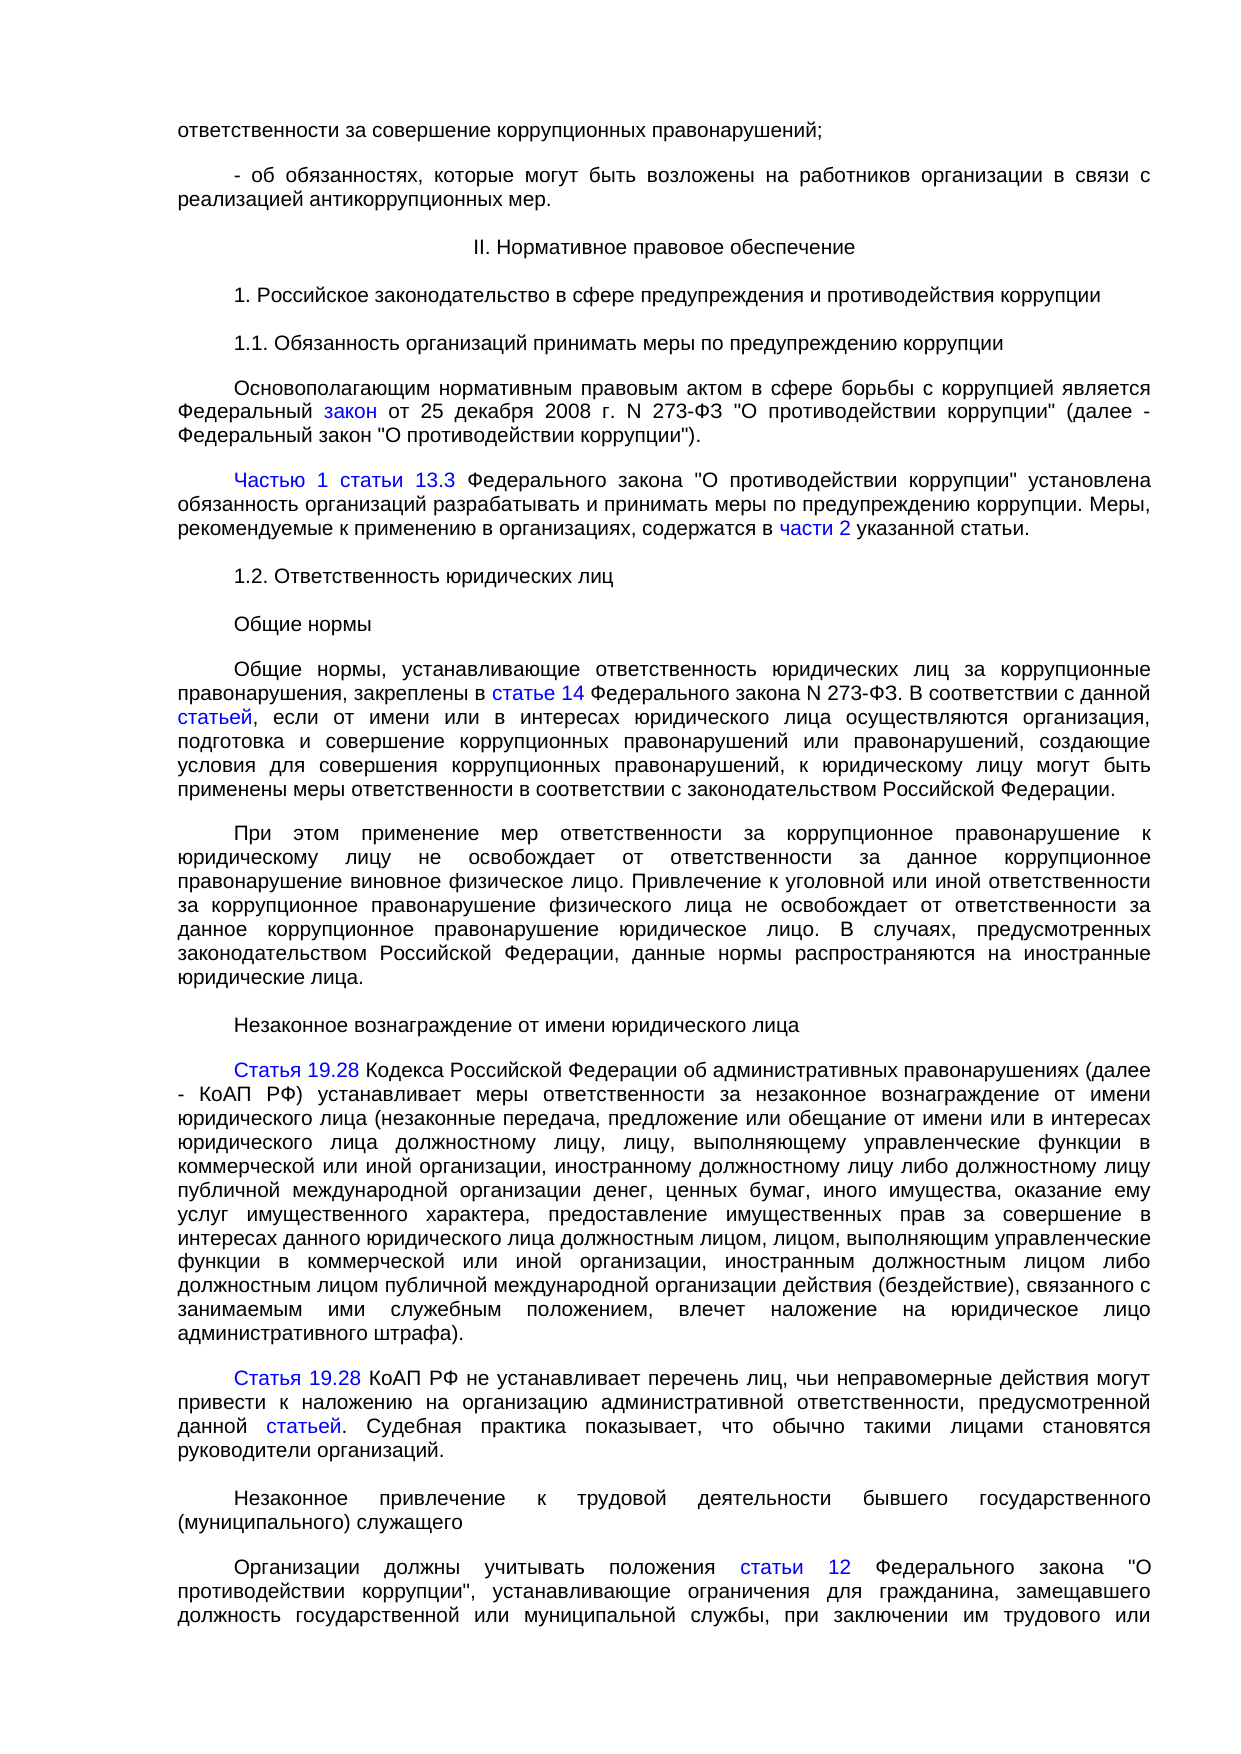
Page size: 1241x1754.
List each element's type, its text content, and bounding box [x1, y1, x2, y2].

text Незаконное привлечение к трудовой деятельности бывшего государственного (муниципального) служащего [177, 1486, 1152, 1534]
text Основополагающим нормативным правовым актом в сфере борьбы с коррупцией является Федеральный закон от 25 декабря 2008 г. N 273-ФЗ "О противодействии коррупции" (далее - Федеральный закон "О противодействии коррупции"). [177, 375, 1152, 447]
text - об обязанностях, которые могут быть возложены на работников организации в связи с реализацией антикоррупционных мер. [177, 163, 1152, 211]
text Незаконное вознаграждение от имени юридического лица [177, 1013, 1152, 1037]
text Общие нормы, устанавливающие ответственность юридических лиц за коррупционные правонарушения, закреплены в статье 14 Федерального закона N 273-ФЗ. В соответствии с данной статьей, если от имени или в интересах юридического лица осуществляются организация, подготовка и совершение коррупционных правонарушений или правонарушений, создающие условия для совершения коррупционных правонарушений, к юридическому лицу могут быть применены меры ответственности в соответствии с законодательством Российской Федерации. [177, 657, 1152, 800]
text При этом применение мер ответственности за коррупционное правонарушение к юридическому лицу не освобождает от ответственности за данное коррупционное правонарушение виновное физическое лицо. Привлечение к уголовной или иной ответственности за коррупционное правонарушение физического лица не освобождает от ответственности за данное коррупционное правонарушение юридическое лицо. В случаях, предусмотренных законодательством Российской Федерации, данные нормы распространяются на иностранные юридические лица. [177, 821, 1152, 989]
text Общие нормы [177, 612, 1152, 636]
text 1.1. Обязанность организаций принимать меры по предупреждению коррупции [177, 331, 1152, 354]
text 1.2. Ответственность юридических лиц [177, 564, 1152, 588]
text Статья 19.28 Кодекса Российской Федерации об административных правонарушениях (далее - КоАП РФ) устанавливает меры ответственности за незаконное вознаграждение от имени юридического лица (незаконные передача, предложение или обещание от имени или в интересах юридического лица должностному лицу, лицу, выполняющему управленческие функции в коммерческой или иной организации, иностранному должностному лицу либо должностному лицу публичной международной организации денег, ценных бумаг, иного имущества, оказание ему услуг имущественного характера, предоставление имущественных прав за совершение в интересах данного юридического лица должностным лицом, лицом, выполняющим управленческие функции в коммерческой или иной организации, иностранным должностным лицом либо должностным лицом публичной международной организации действия (бездействие), связанного с занимаемым ими служебным положением, влечет наложение на юридическое лицо административного штрафа). [177, 1058, 1152, 1345]
text 1. Российское законодательство в сфере предупреждения и противодействия коррупции [177, 283, 1152, 307]
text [177, 1554, 1152, 1626]
text II. Нормативное правовое обеспечение [177, 235, 1152, 259]
text Статья 19.28 КоАП РФ не устанавливает перечень лиц, чьи неправомерные действия могут привести к наложению на организацию административной ответственности, предусмотренной данной статьей. Судебная практика показывает, что обычно такими лицами становятся руководители организаций. [177, 1366, 1152, 1462]
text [177, 118, 1152, 142]
text Частью 1 статьи 13.3 Федерального закона "О противодействии коррупции" установлена обязанность организаций разрабатывать и принимать меры по предупреждению коррупции. Меры, рекомендуемые к применению в организациях, содержатся в части 2 указанной статьи. [177, 468, 1152, 540]
